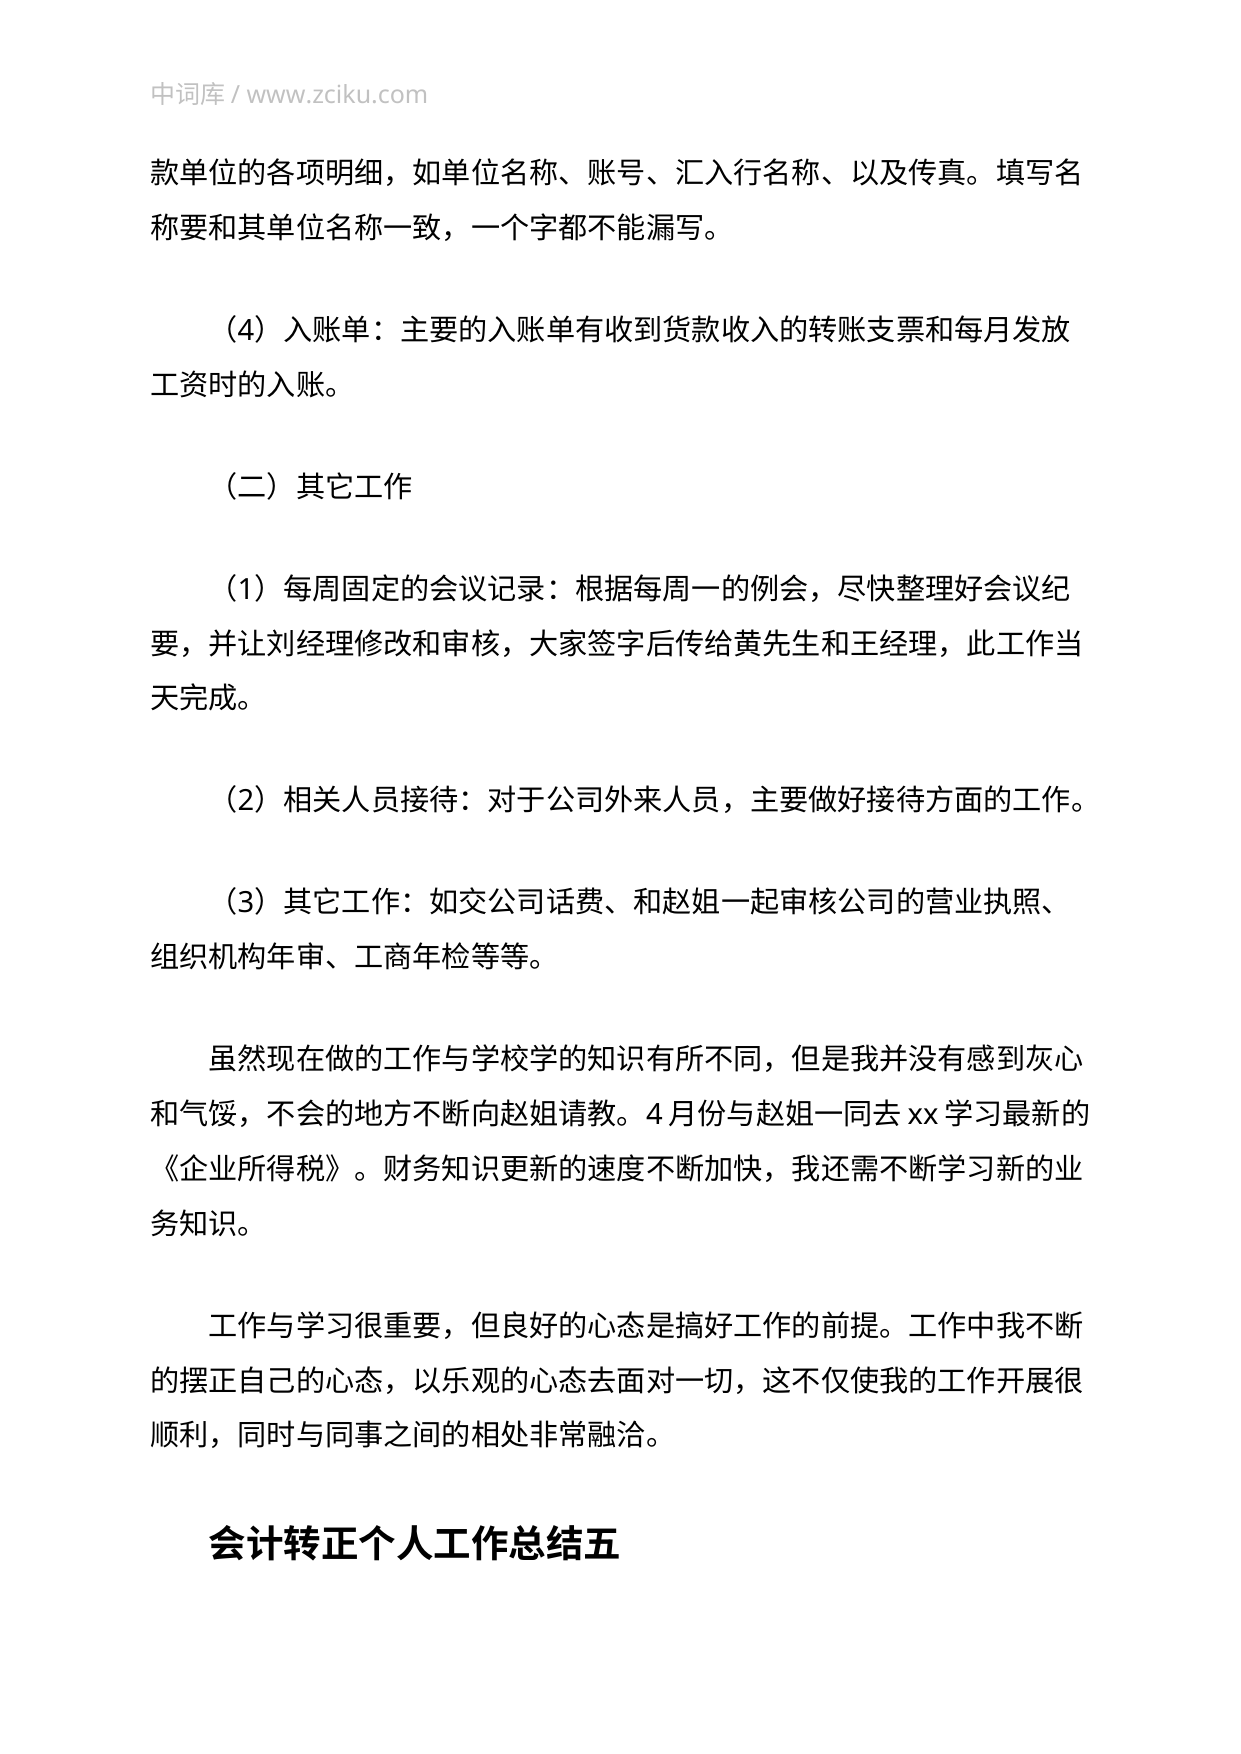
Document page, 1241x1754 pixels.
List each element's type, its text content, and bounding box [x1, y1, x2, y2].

text （4）入账单：主要的入账单有收到货款收入的转账支票和每月发放工资时的入账。 [150, 307, 1090, 404]
text （2）相关人员接待：对于公司外来人员，主要做好接待方面的工作。 [150, 777, 1090, 819]
text 会计转正个人工作总结五 [150, 1514, 1090, 1568]
text （1）每周固定的会议记录：根据每周一的例会，尽快整理好会议纪要，并让刘经理修改和审核，大家签字后传给黄先生和王经理，此工作当天完成。 [150, 565, 1090, 717]
text （3）其它工作：如交公司话费、和赵姐一起审核公司的营业执照、组织机构年审、工商年检等等。 [150, 879, 1090, 976]
text （二）其它工作 [150, 463, 1090, 506]
text 工作与学习很重要，但良好的心态是搞好工作的前提。工作中我不断的摆正自己的心态，以乐观的心态去面对一切，这不仅使我的工作开展很顺利，同时与同事之间的相处非常融洽。 [150, 1302, 1090, 1454]
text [150, 150, 1090, 247]
text 虽然现在做的工作与学校学的知识有所不同，但是我并没有感到灰心和气馁，不会的地方不断向赵姐请教。4月份与赵姐一同去xx学习最新的《企业所得税》。财务知识更新的速度不断加快，我还需不断学习新的业务知识。 [150, 1036, 1090, 1243]
